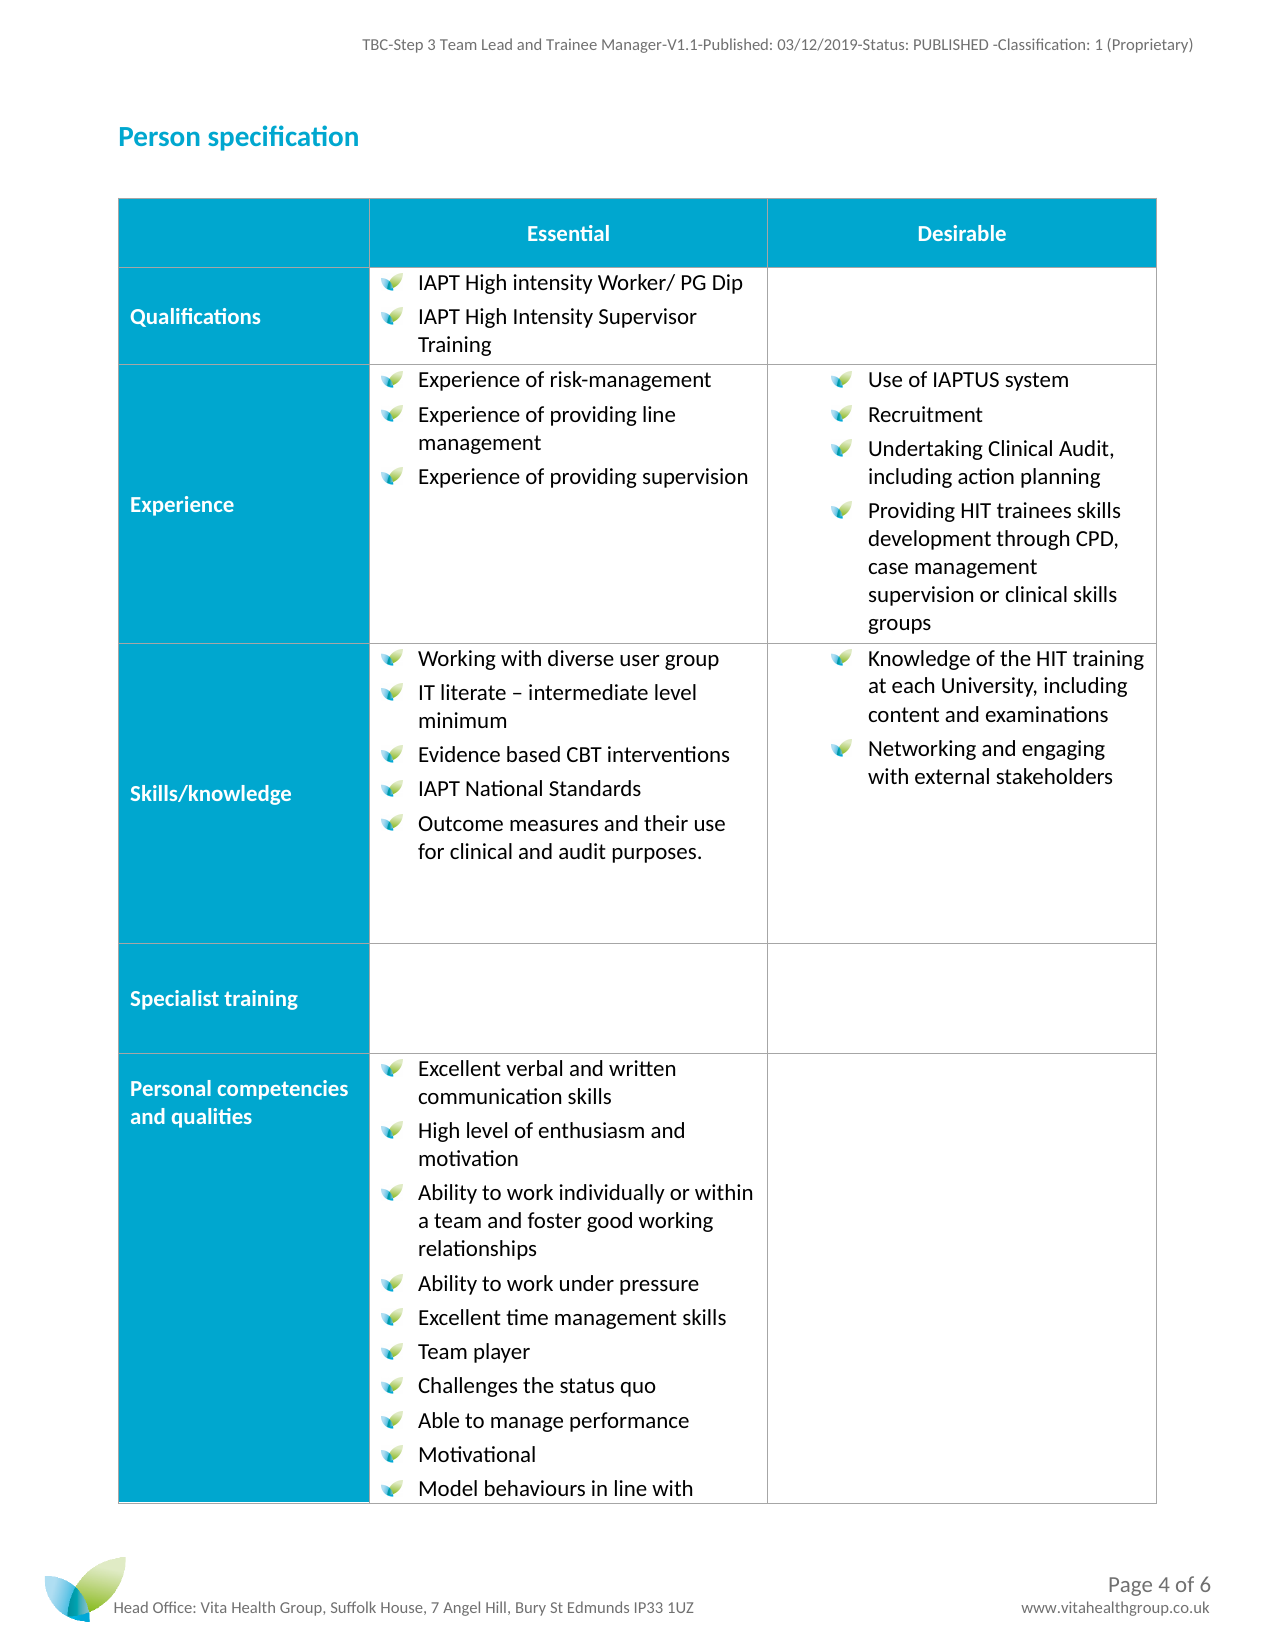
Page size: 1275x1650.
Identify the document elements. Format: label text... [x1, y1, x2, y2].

table_header Essential [370, 199, 767, 267]
picture [381, 649, 403, 666]
table_cell Qualifications [119, 268, 369, 364]
table_cell [768, 1054, 1156, 1502]
table_cell [768, 268, 1156, 364]
picture [381, 1184, 403, 1201]
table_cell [119, 1054, 369, 1502]
picture [381, 1445, 403, 1463]
picture [381, 745, 403, 763]
picture [381, 1343, 403, 1360]
subtitle Person specification [118, 118, 1157, 154]
table_cell [768, 944, 1156, 1053]
picture [381, 683, 403, 701]
picture [381, 1411, 403, 1429]
table_cell Skills/knowledge [119, 644, 369, 943]
picture [381, 273, 403, 291]
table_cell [370, 1054, 767, 1502]
table_cell Working with diverse user group IT literate – intermediate level minimum Evidence based CBT interventions IAPT National Standards Outcome measures and their use for clinical and audit purposes. [370, 644, 767, 943]
picture [831, 405, 852, 422]
picture [44, 1557, 126, 1623]
picture [381, 1480, 403, 1497]
picture [831, 649, 852, 666]
picture [381, 307, 403, 325]
picture [381, 371, 403, 388]
table_header [119, 199, 369, 267]
table_cell Experience of risk-management Experience of providing line management Experience of providing supervision [370, 365, 767, 643]
picture [381, 814, 403, 831]
picture [831, 739, 852, 757]
picture [381, 780, 403, 797]
table_cell [370, 944, 767, 1053]
table_cell Knowledge of the HIT training at each University, including content and examinations Networking and engaging with external stakeholders [768, 644, 1156, 943]
picture [381, 467, 403, 485]
picture [381, 405, 403, 422]
picture [831, 439, 852, 457]
picture [381, 1059, 403, 1077]
table_header Desirable [768, 199, 1156, 267]
picture [381, 1121, 403, 1139]
table_cell Experience [119, 365, 369, 643]
picture [381, 1308, 403, 1326]
picture [831, 501, 852, 519]
table_cell Specialist training [119, 944, 369, 1053]
table_cell IAPT High intensity Worker/ PG Dip IAPT High Intensity Supervisor Training [370, 268, 767, 364]
picture [831, 371, 852, 388]
picture [381, 1274, 403, 1292]
table_cell Use of IAPTUS system Recruitment Undertaking Clinical Audit, including action planning Providing HIT trainees skills development through CPD, case management supervision or clinical skills groups [768, 365, 1156, 643]
picture [381, 1377, 403, 1394]
